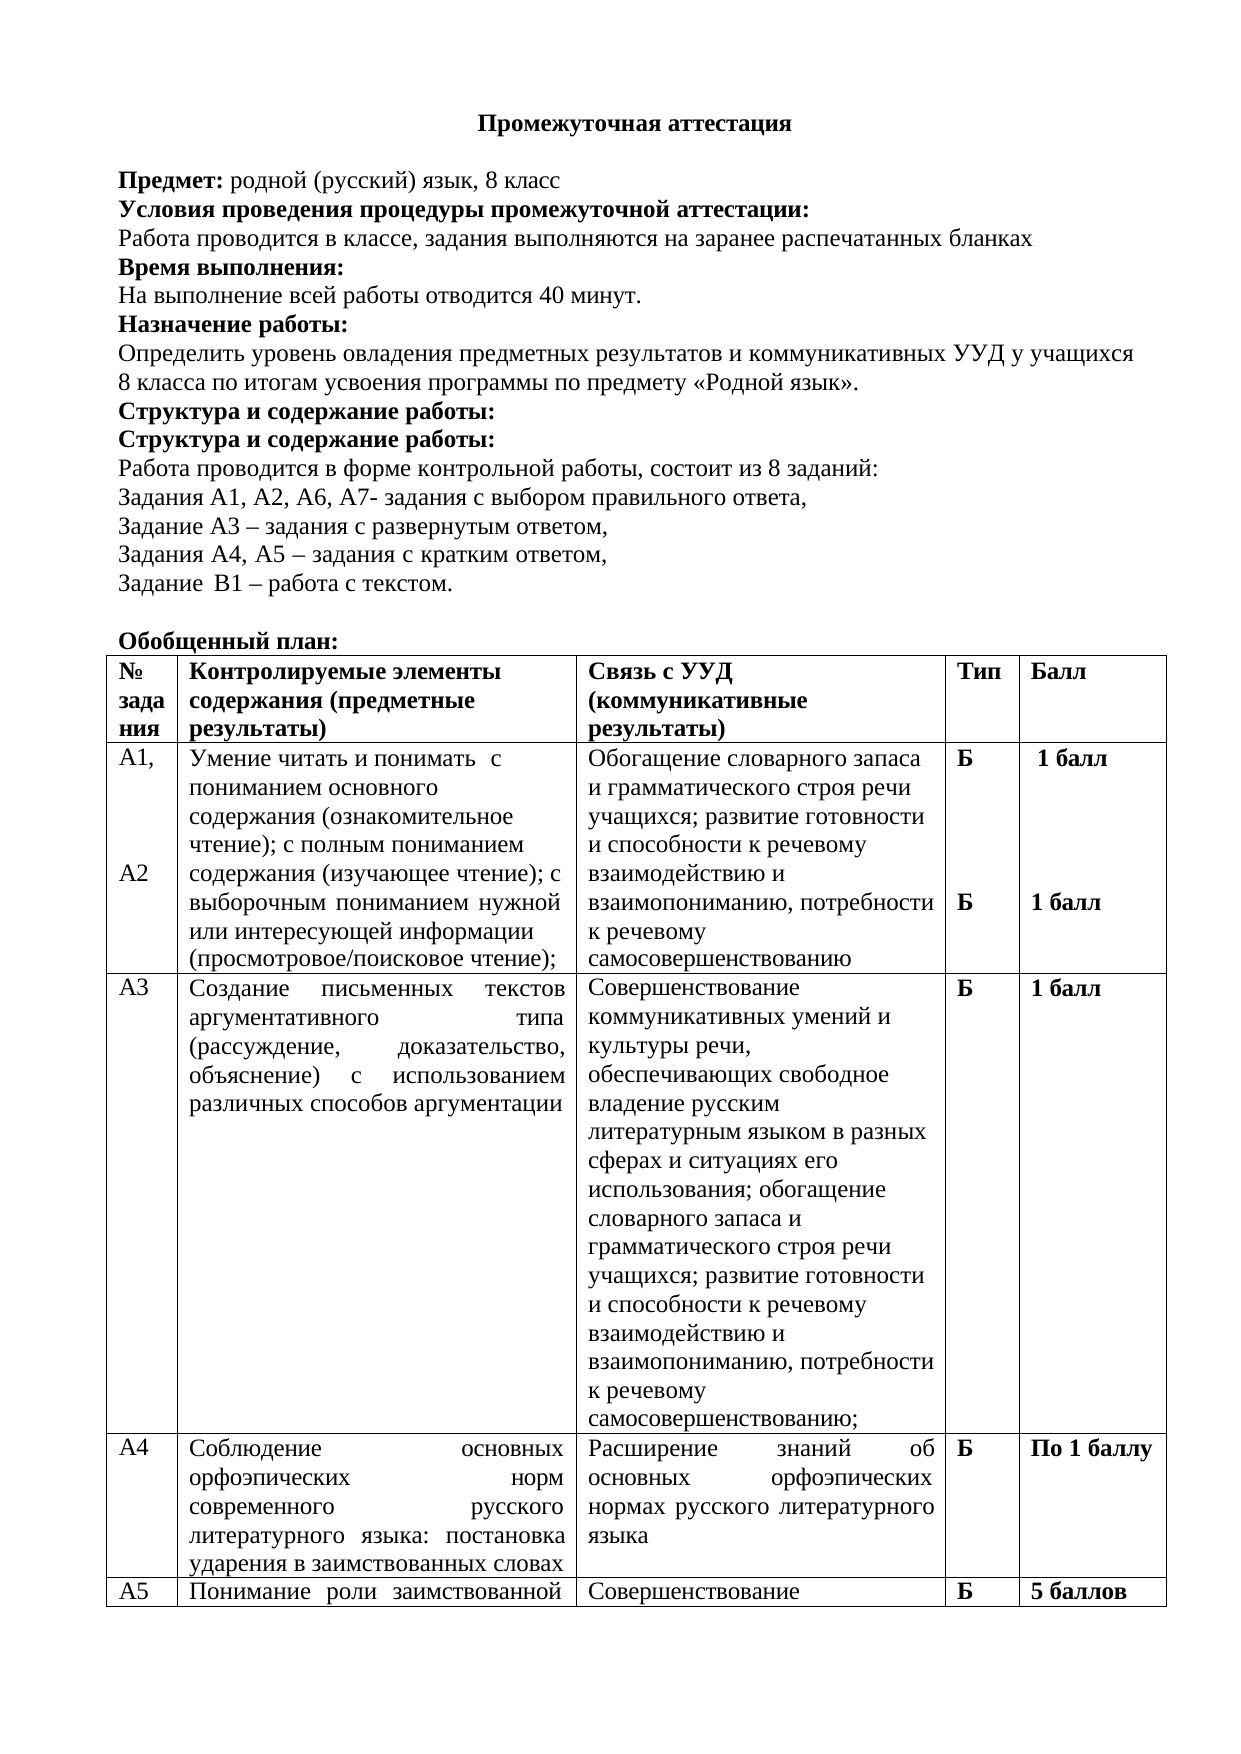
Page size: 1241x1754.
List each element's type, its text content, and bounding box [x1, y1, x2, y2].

table_cell А3 [107, 974, 177, 1432]
table_cell Создание письменных текстов аргументативного типа (рассуждение, доказательство, объяснение) с использованием различных способов аргументации [178, 974, 576, 1432]
table_cell 5 баллов [1020, 1578, 1166, 1606]
table_cell Умение читать и понимать с пониманием основного содержания (ознакомительное чтение); с полным пониманием содержания (изучающее чтение); с выборочным пониманием нужной или интересующей информации (просмотровое/поисковое чтение); [178, 743, 576, 972]
table_cell Понимание роли заимствованной [178, 1578, 576, 1606]
table_cell Б [946, 974, 1019, 1432]
table_cell Обогащение словарного запаса и грамматического строя речи учащихся; развитие готовности и способности к речевому взаимодействию и взаимопониманию, потребности к речевому самосовершенствованию [577, 743, 945, 972]
text На выполнение всей работы отводится 40 минут. [118, 281, 1178, 309]
table_header Связь с УУД (коммуникативные результаты) [577, 656, 945, 742]
table_cell По 1 баллу [1020, 1434, 1166, 1577]
subtitle Условия проведения процедуры промежуточной аттестации: [118, 194, 1178, 223]
table_cell А4 [107, 1434, 177, 1577]
table_cell Совершенствование коммуникативных умений и культуры речи, обеспечивающих свободное владение русским литературным языком в разных сферах и ситуациях его использования; обогащение словарного запаса и грамматического строя речи учащихся; развитие готовности и способности к речевому взаимодействию и взаимопониманию, потребности к речевому самосовершенствованию; [577, 974, 945, 1432]
subtitle Структура и содержание работы: [118, 396, 1178, 425]
table_cell Соблюдение основных орфоэпических норм современного русского литературного языка: постановка ударения в заимствованных словах [178, 1434, 576, 1577]
table_cell 1 балл 1 балл [1020, 743, 1166, 972]
table_cell А5 [107, 1578, 177, 1606]
text Структура и содержание работы: [118, 425, 1178, 453]
table_cell 1 балл [1020, 974, 1166, 1432]
table_header Тип [946, 656, 1019, 742]
table_cell Б [946, 1434, 1019, 1577]
subtitle Обобщенный план: [118, 626, 1178, 655]
text Определить уровень овладения предметных результатов и коммуникативных УУД у учащихся 8 класса по итогам усвоения программы по предмету «Родной язык». [118, 338, 1139, 396]
text Предмет: родной (русский) язык, 8 класс [118, 165, 1178, 194]
table_cell Расширение знаний об основных орфоэпических нормах русского литературного языка [577, 1434, 945, 1577]
text Работа проводится в классе, задания выполняются на заранее распечатанных бланках [118, 223, 1178, 252]
table_header Балл [1020, 656, 1166, 742]
table_cell Б [946, 1578, 1019, 1606]
subtitle Промежуточная аттестация [94, 108, 1176, 137]
table_header Контролируемые элементы содержания (предметные результаты) [178, 656, 576, 742]
table_cell Совершенствование [577, 1578, 945, 1606]
text Работа проводится в форме контрольной работы, состоит из 8 заданий: Задания А1, А2, А6, А7- задания с выбором правильного ответа, [118, 453, 957, 511]
table_cell А1, А2 [107, 743, 177, 972]
subtitle Время выполнения: [118, 252, 1178, 281]
table_cell Б Б [946, 743, 1019, 972]
subtitle Назначение работы: [118, 310, 1178, 338]
text Задание А3 – задания с развернутым ответом, Задания А4, А5 – задания с кратким ответом, Задание В1 – работа с текстом. [118, 511, 608, 597]
table_header № зада ния [107, 656, 177, 742]
